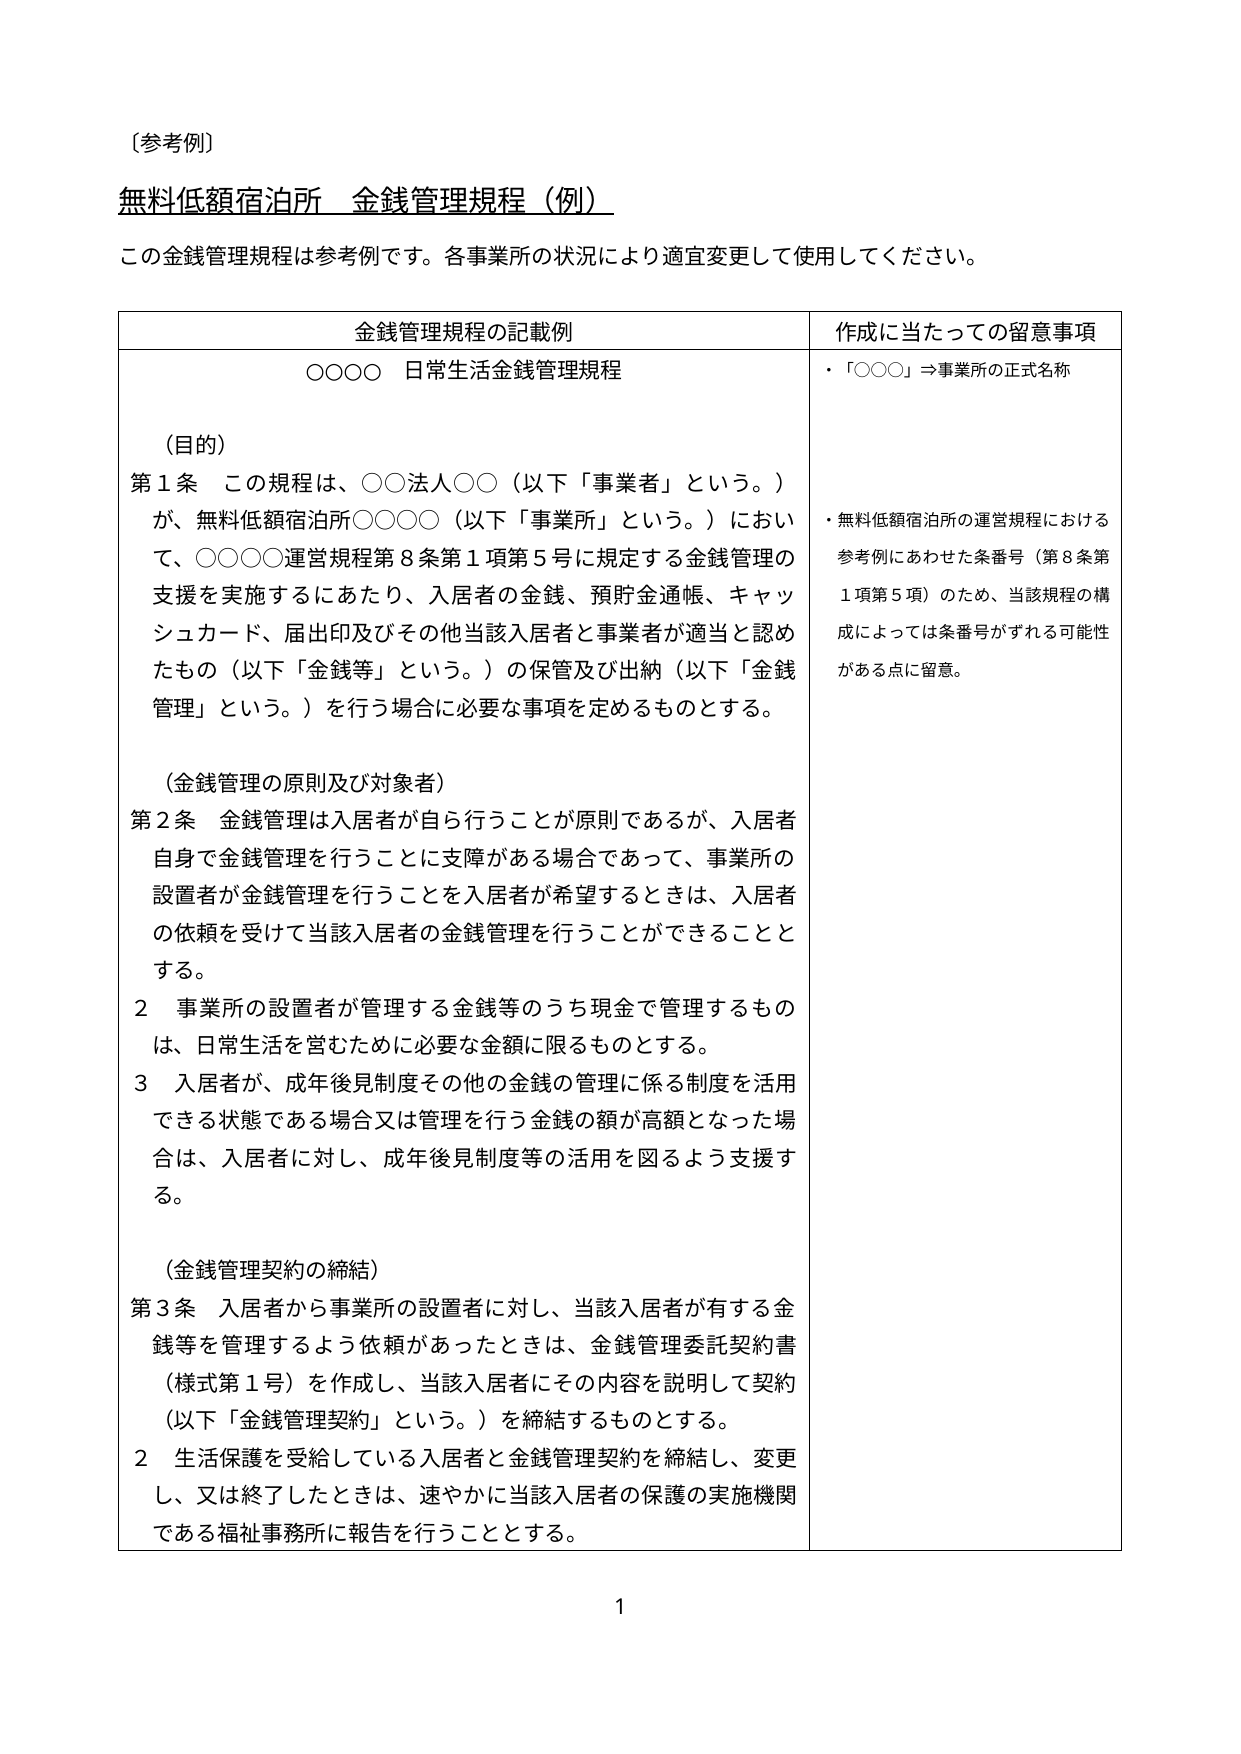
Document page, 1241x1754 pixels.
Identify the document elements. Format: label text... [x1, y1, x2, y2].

table_header 作成に当たっての留意事項 [810, 312, 1121, 349]
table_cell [810, 350, 1121, 1550]
text この金銭管理規程は参考例です。各事業所の状況により適宜変更して使用してください。 [118, 236, 1122, 273]
text 無料低額宿泊所 金銭管理規程（例） [118, 161, 1122, 236]
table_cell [119, 350, 809, 1550]
table_header 金銭管理規程の記載例 [119, 312, 809, 349]
text 〔参考例〕 [118, 123, 1122, 161]
